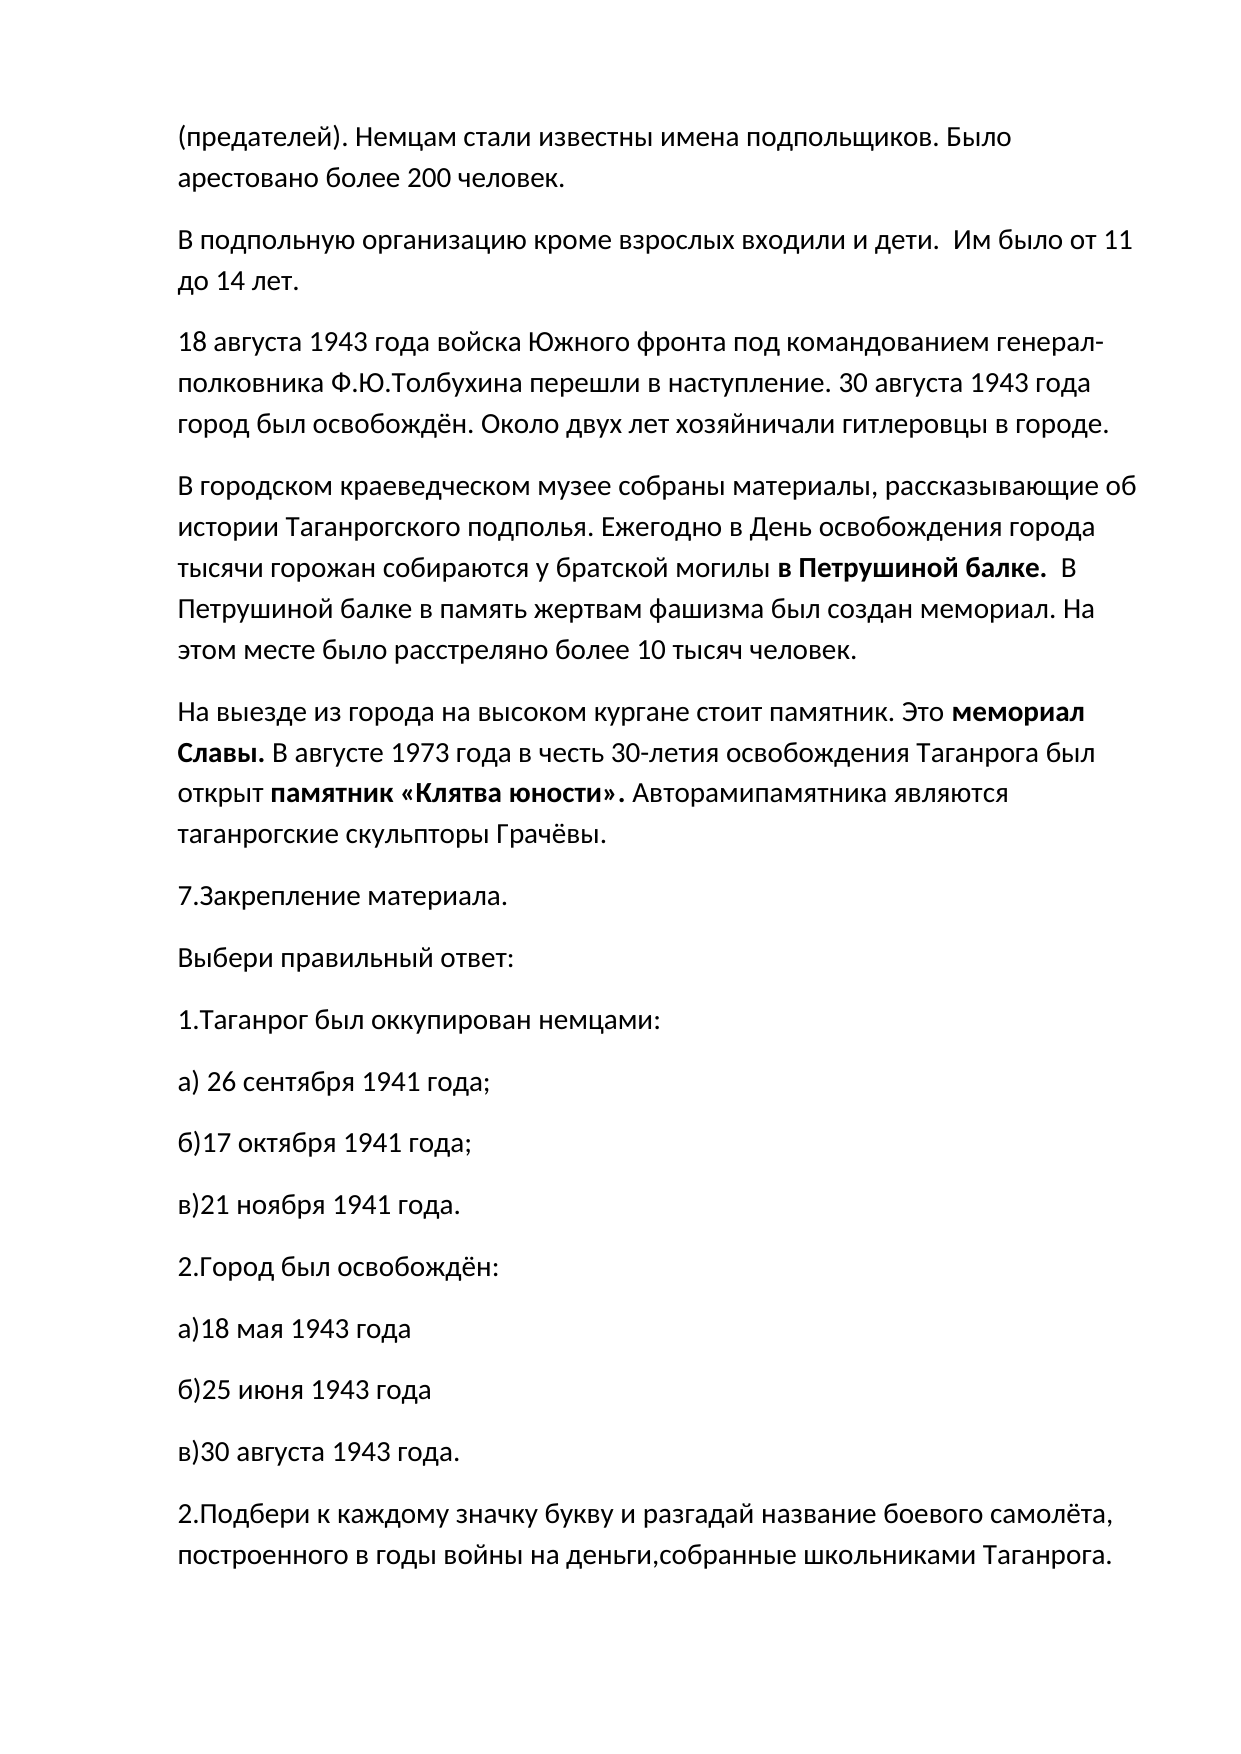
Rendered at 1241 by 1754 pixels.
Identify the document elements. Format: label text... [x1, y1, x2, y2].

text а)18 мая 1943 года [177, 1310, 1152, 1345]
text в)30 августа 1943 года. [177, 1433, 1152, 1469]
text в)21 ноября 1941 года. [177, 1186, 1152, 1222]
text 2.Город был освобождён: [177, 1248, 1152, 1283]
text 18 августа 1943 года войска Южного фронта под командованием генерал- полковника Ф.Ю.Толбухина перешли в наступление. 30 августа 1943 года город был освобождён. Около двух лет хозяйничали гитлеровцы в городе. [177, 323, 1152, 441]
text 2.Подбери к каждому значку букву и разгадай название боевого самолёта, построенного в годы войны на деньги,собранные школьниками Таганрога. [177, 1495, 1152, 1572]
text Выбери правильный ответ: [177, 939, 1152, 975]
text б)25 июня 1943 года [177, 1371, 1152, 1407]
text 1.Таганрог был оккупирован немцами: [177, 1001, 1152, 1036]
text В подпольную организацию кроме взрослых входили и дети. Им было от 11 до 14 лет. [177, 221, 1152, 297]
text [177, 118, 1152, 195]
text В городском краеведческом музее собраны материалы, рассказывающие об истории Таганрогского подполья. Ежегодно в День освобождения города тысячи горожан собираются у братской могилы в Петрушиной балке. В Петрушиной балке в память жертвам фашизма был создан мемориал. На этом месте было расстреляно более 10 тысяч человек. [177, 467, 1152, 667]
text 7.Закрепление материала. [177, 877, 1152, 913]
text б)17 октября 1941 года; [177, 1124, 1152, 1160]
text На выезде из города на высоком кургане стоит памятник. Это мемориал Славы. В августе 1973 года в честь 30-летия освобождения Таганрога был открыт памятник «Клятва юности». Авторамипамятника являются таганрогские скульпторы Грачёвы. [177, 693, 1152, 851]
text а) 26 сентября 1941 года; [177, 1063, 1152, 1098]
